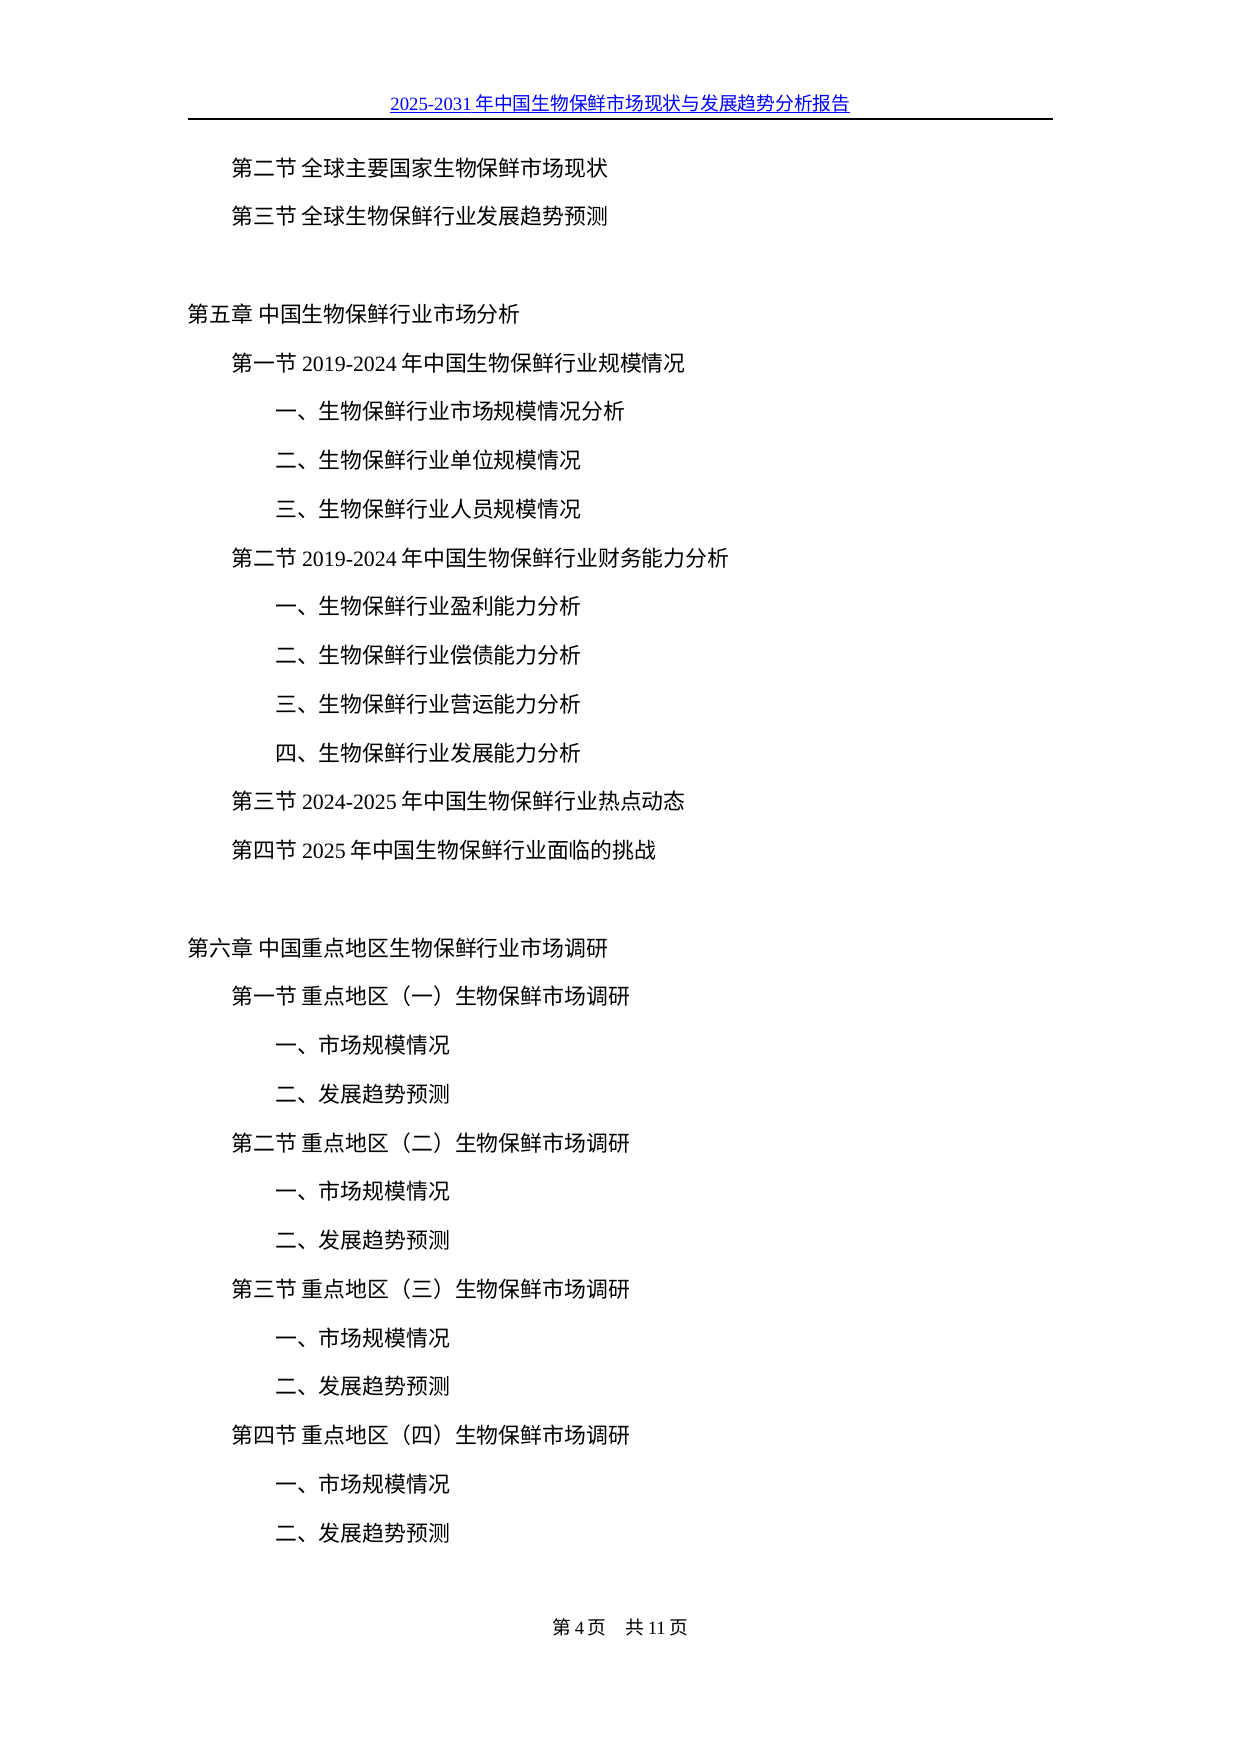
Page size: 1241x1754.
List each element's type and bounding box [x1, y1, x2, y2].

text [187, 150, 1053, 1548]
